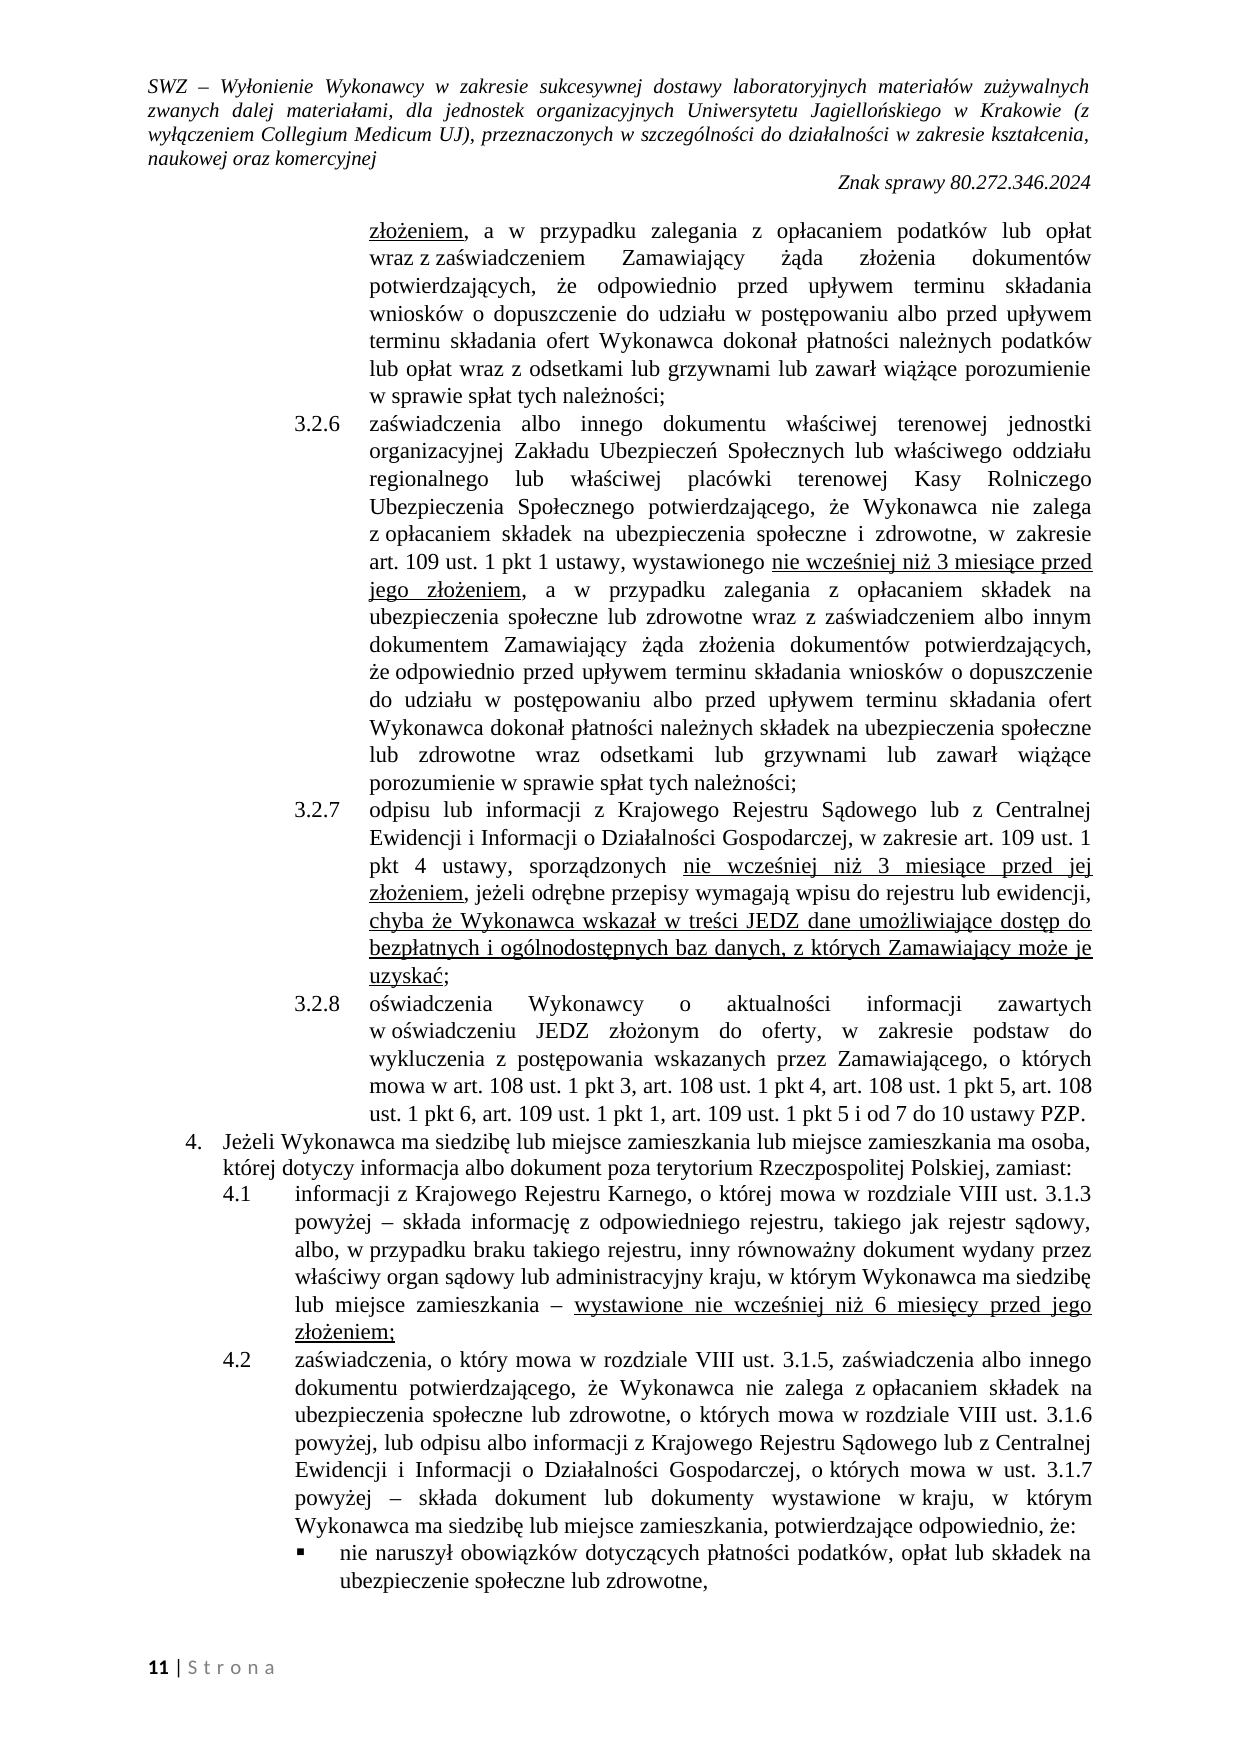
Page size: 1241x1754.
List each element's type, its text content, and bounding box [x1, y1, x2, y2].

list informacji z Krajowego Rejestru Karnego, o której mowa w rozdziale VIII ust. 3.1.3 powyżej – składa informację z odpowiedniego rejestru, takiego jak rejestr sądowy, albo, w przypadku braku takiego rejestru, inny równoważny dokument wydany przez właściwy organ sądowy lub administracyjny kraju, w którym Wykonawca ma siedzibę lub miejsce zamieszkania – wystawione nie wcześniej niż 6 miesięcy przed jego złożeniem; [223, 1180, 1093, 1345]
list zaświadczenia, o który mowa w rozdziale VIII ust. 3.1.5, zaświadczenia albo innego dokumentu potwierdzającego, że Wykonawca nie zalega z opłacaniem składek na ubezpieczenia społeczne lub zdrowotne, o których mowa w rozdziale VIII ust. 3.1.6 powyżej, lub odpisu albo informacji z Krajowego Rejestru Sądowego lub z Centralnej Ewidencji i Informacji o Działalności Gospodarczej, o których mowa w ust. 3.1.7 powyżej – składa dokument lub dokumenty wystawione w kraju, w którym Wykonawca ma siedzibę lub miejsce zamieszkania, potwierdzające odpowiednio, że: [223, 1346, 1093, 1538]
list nie naruszył obowiązków dotyczących płatności podatków, opłat lub składek na ubezpieczenie społeczne lub zdrowotne, [295, 1539, 1093, 1593]
list odpisu lub informacji z Krajowego Rejestru Sądowego lub z Centralnej Ewidencji i Informacji o Działalności Gospodarczej, w zakresie art. 109 ust. 1 pkt 4 ustawy, sporządzonych nie wcześniej niż 3 miesiące przed jej złożeniem, jeżeli odrębne przepisy wymagają wpisu do rejestru lub ewidencji, chyba że Wykonawca wskazał w treści JEDZ dane umożliwiające dostęp do bezpłatnych i ogólnodostępnych baz danych, z których Zamawiający może je uzyskać; [294, 796, 1093, 988]
list oświadczenia Wykonawcy o aktualności informacji zawartych w oświadczeniu JEDZ złożonym do oferty, w zakresie podstaw do wykluczenia z postępowania wskazanych przez Zamawiającego, o których mowa w art. 108 ust. 1 pkt 3, art. 108 ust. 1 pkt 4, art. 108 ust. 1 pkt 5, art. 108 ust. 1 pkt 6, art. 109 ust. 1 pkt 1, art. 109 ust. 1 pkt 5 i od 7 do 10 ustawy PZP. [294, 990, 1093, 1126]
list zaświadczenia albo innego dokumentu właściwej terenowej jednostki organizacyjnej Zakładu Ubezpieczeń Społecznych lub właściwego oddziału regionalnego lub właściwej placówki terenowej Kasy Rolniczego Ubezpieczenia Społecznego potwierdzającego, że Wykonawca nie zalega z opłacaniem składek na ubezpieczenia społeczne i zdrowotne, w zakresie art. 109 ust. 1 pkt 1 ustawy, wystawionego nie wcześniej niż 3 miesiące przed jego złożeniem, a w przypadku zalegania z opłacaniem składek na ubezpieczenia społeczne lub zdrowotne wraz z zaświadczeniem albo innym dokumentem Zamawiający żąda złożenia dokumentów potwierdzających, że odpowiednio przed upływem terminu składania wniosków o dopuszczenie do udziału w postępowaniu albo przed upływem terminu składania ofert Wykonawca dokonał płatności należnych składek na ubezpieczenia społeczne lub zdrowotne wraz odsetkami lub grzywnami lub zawarł wiążące porozumienie w sprawie spłat tych należności; [294, 410, 1093, 795]
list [294, 217, 1093, 409]
list Jeżeli Wykonawca ma siedzibę lub miejsce zamieszkania lub miejsce zamieszkania ma osoba, której dotyczy informacja albo dokument poza terytorium Rzeczpospolitej Polskiej, zamiast: [185, 1128, 1093, 1180]
